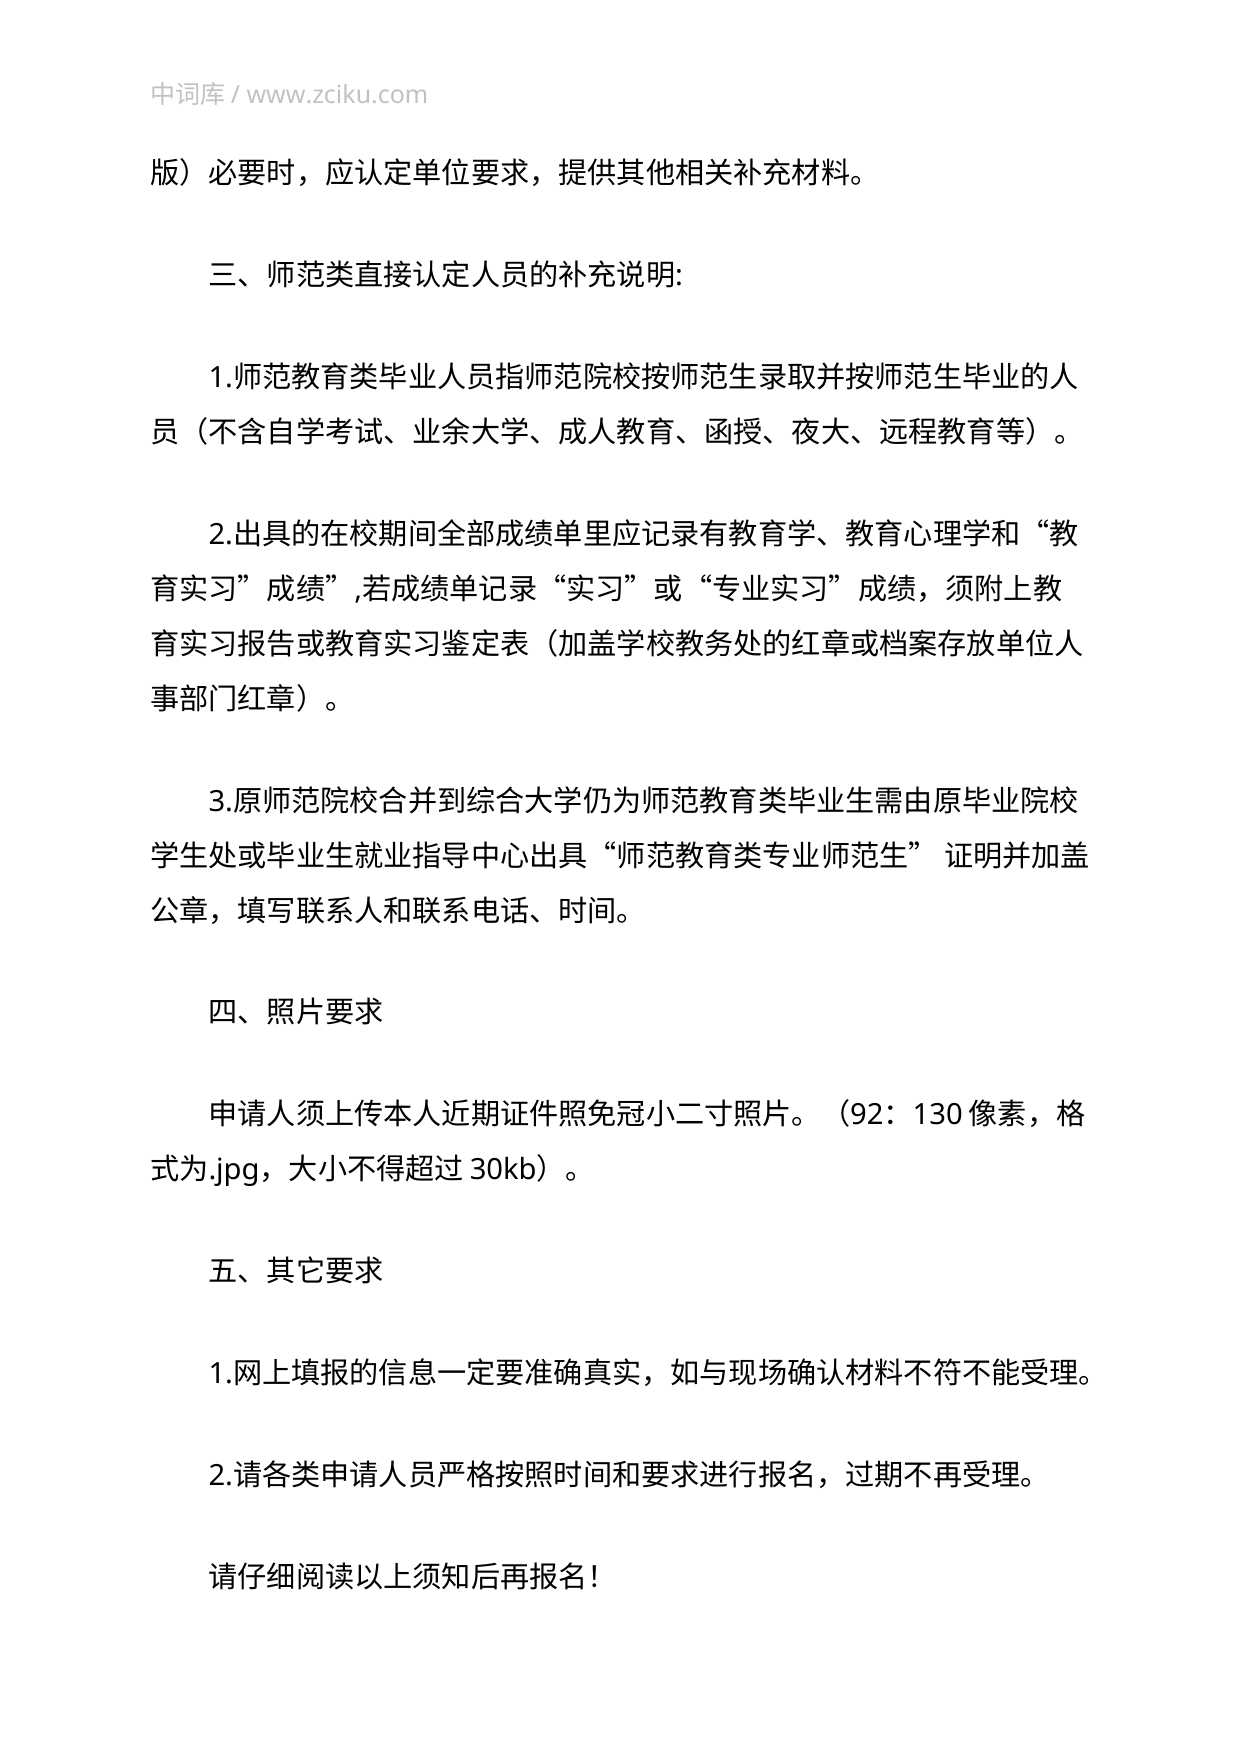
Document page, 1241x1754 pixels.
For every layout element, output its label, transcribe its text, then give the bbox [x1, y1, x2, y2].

text 四、照片要求 [150, 989, 1090, 1031]
text 五、其它要求 [150, 1248, 1090, 1290]
text 申请人须上传本人近期证件照免冠小二寸照片。（92：130像素，格式为.jpg，大小不得超过30kb）。 [150, 1091, 1090, 1188]
text 3.原师范院校合并到综合大学仍为师范教育类毕业生需由原毕业院校学生处或毕业生就业指导中心出具“师范教育类专业师范生” 证明并加盖公章，填写联系人和联系电话、时间。 [150, 777, 1090, 929]
text 2.出具的在校期间全部成绩单里应记录有教育学、教育心理学和“教育实习”成绩”,若成绩单记录“实习”或“专业实习”成绩，须附上教育实习报告或教育实习鉴定表（加盖学校教务处的红章或档案存放单位人事部门红章）。 [150, 511, 1090, 718]
text 请仔细阅读以上须知后再报名！ [150, 1553, 1090, 1596]
text 1.网上填报的信息一定要准确真实，如与现场确认材料不符不能受理。 [150, 1349, 1090, 1392]
text 三、师范类直接认定人员的补充说明: [150, 252, 1090, 294]
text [150, 150, 1090, 192]
text 1.师范教育类毕业人员指师范院校按师范生录取并按师范生毕业的人员（不含自学考试、业余大学、成人教育、函授、夜大、远程教育等）。 [150, 354, 1090, 451]
text 2.请各类申请人员严格按照时间和要求进行报名，过期不再受理。 [150, 1451, 1090, 1494]
